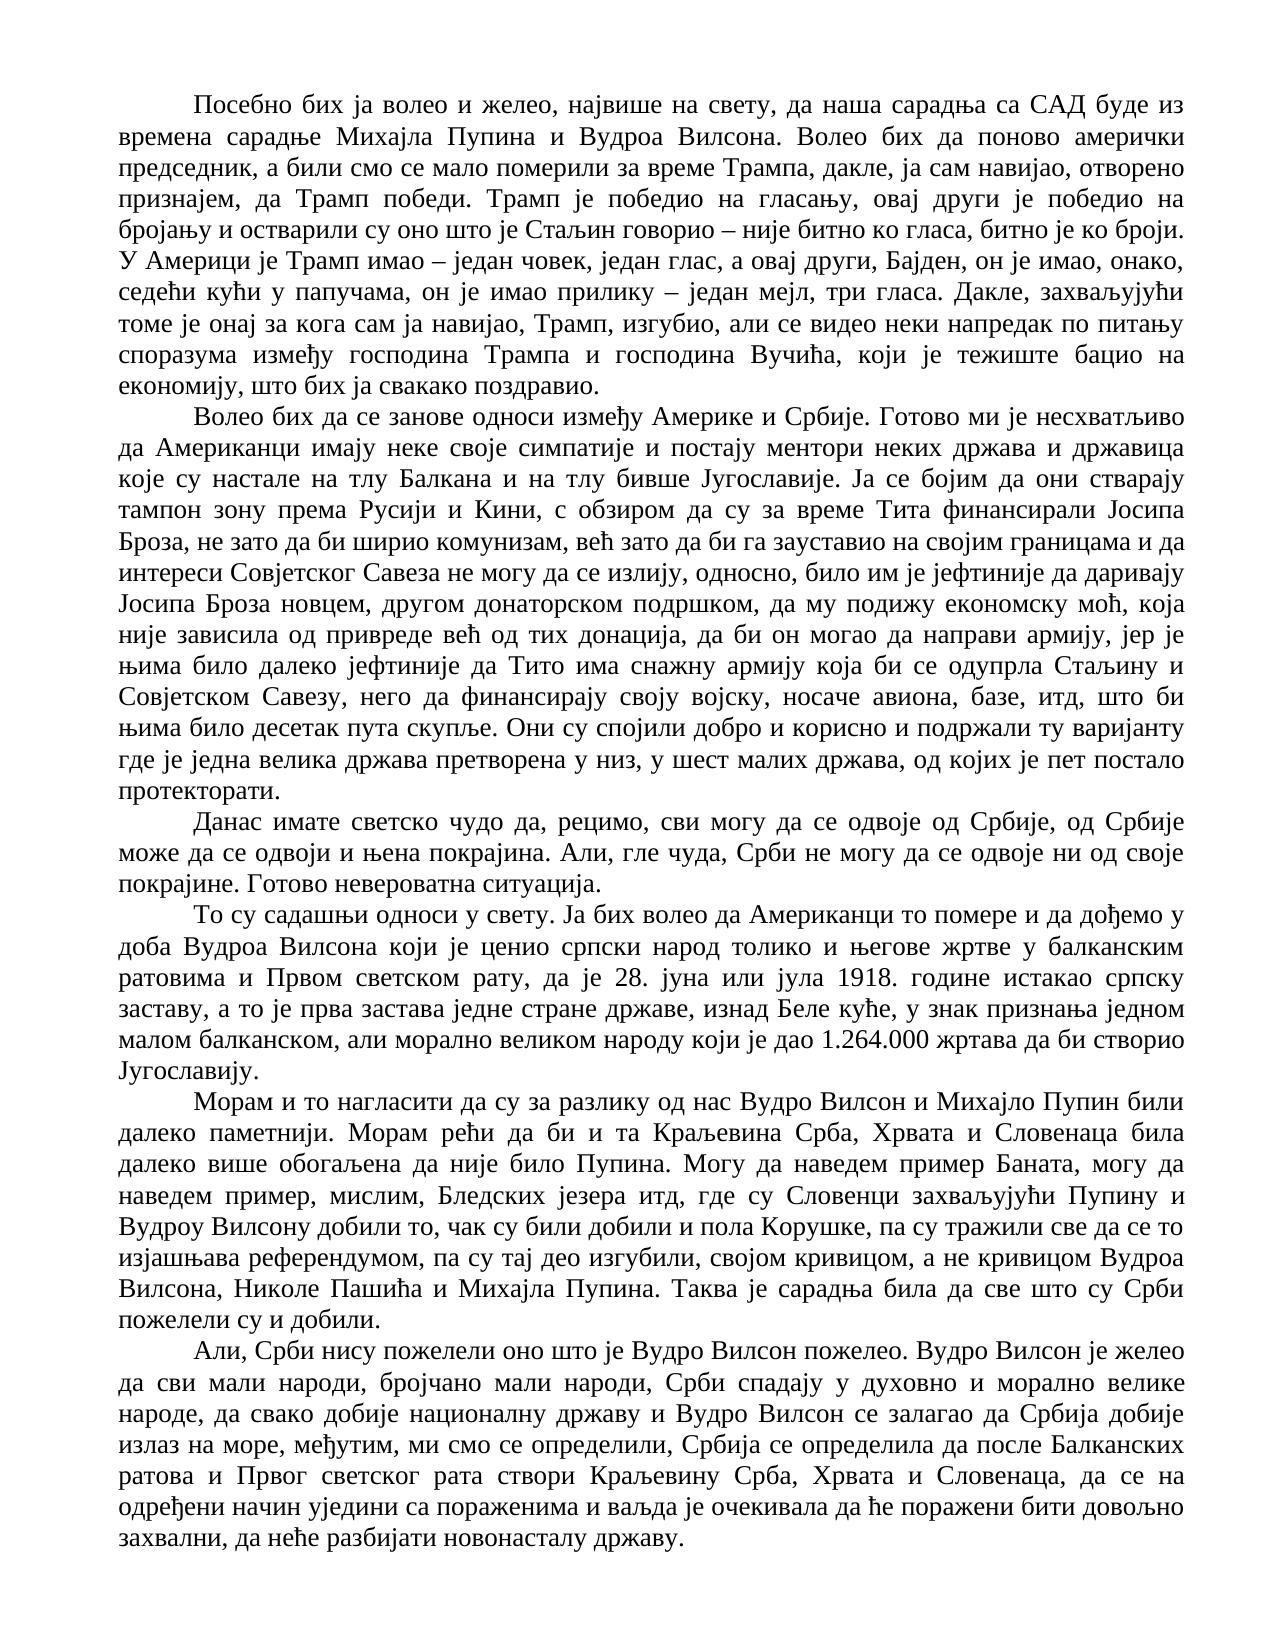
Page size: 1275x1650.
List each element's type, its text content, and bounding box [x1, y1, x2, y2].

text Али, Срби нису пожелели оно што је Вудро Вилсон пожелео. Вудро Вилсон је желео да сви мали народи, бројчано мали народи, Срби спадају у духовно и морално велике народе, да свако добије националну државу и Вудро Вилсон се залагао да Србија добије излаз на море, међутим, ми смо се определили, Србија се определила да после Балканских ратова и Првог светског рата створи Краљевину Срба, Хрвата и Словенаца, да се на одређени начин уједини са пораженима и ваљда је очекивала да ће поражени бити довољно захвални, да неће разбијати новонасталу државу. [118, 1334, 1186, 1552]
text Морам и то нагласити да су за разлику од нас Вудро Вилсон и Михајло Пупин били далеко паметнији. Морам рећи да би и та Краљевина Срба, Хрвата и Словенаца била далеко више обогаљена да није било Пупина. Могу да наведем пример Баната, могу да наведем пример, мислим, Бледских језера итд, где су Словенци захваљујући Пупину и Вудроу Вилсону добили то, чак су били добили и пола Корушке, па су тражили све да се то изјашњава референдумом, па су тај део изгубили, својом кривицом, а не кривицом Вудроа Вилсона, Николе Пашића и Михајла Пупина. Таква је сарадња била да све што су Срби пожелели су и добили. [118, 1085, 1186, 1334]
text Посебно бих ја волео и желео, највише на свету, да наша сарадња са САД буде из времена сарадње Михајла Пупина и Вудроа Вилсона. Волео бих да поново амерички председник, а били смо се мало померили за време Трампа, дакле, ја сам навијао, отворено признајем, да Трамп победи. Трамп је победио на гласању, овај други је победио на бројању и остварили су оно што је Стаљин говорио – није битно ко гласа, битно је ко броји. У Америци је Трамп имао – један човек, један глас, а овај други, Бајден, он је имао, онако, седећи кући у папучама, он је имао прилику – један мејл, три гласа. Дакле, захваљујући томе је онај за кога сам ја навијао, Трамп, изгубио, али се видео неки напредак по питању споразума између господина Трампа и господина Вучића, који је тежиште бацио на економију, што бих ја свакако поздравио. [118, 89, 1186, 400]
text То су садашњи односи у свету. Ја бих волео да Американци то помере и да дођемо у доба Вудроа Вилсона који је ценио српски народ толико и његове жртве у балканским ратовима и Првом светском рату, да је 28. јуна или јула 1918. године истакао српску заставу, а то је прва застава једне стране државе, изнад Беле куће, у знак признања једном малом балканском, али морално великом народу који је дао 1.264.000 жртава да би створио Југославију. [118, 898, 1186, 1085]
text Данас имате светско чудо да, рецимо, сви могу да се одвоје од Србије, од Србије може да се одвоји и њена покрајина. Али, гле чуда, Срби не могу да се одвоје ни од своје покрајине. Готово невероватна ситуација. [118, 805, 1186, 898]
text Волео бих да се занове односи између Америке и Србије. Готово ми је несхватљиво да Американци имају неке своје симпатије и постају ментори неких држава и државица које су настале на тлу Балкана и на тлу бивше Југославије. Ја се бојим да они стварају тампон зону према Русији и Кини, с обзиром да су за време Тита финансирали Јосипа Броза, не зато да би ширио комунизам, већ зато да би га зауставио на својим границама и да интереси Совјетског Савеза не могу да се излију, односно, било им је јефтиније да даривају Јосипа Броза новцем, другом донаторском подршком, да му подижу економску моћ, која није зависила од привреде већ од тих донација, да би он могао да направи армију, јер је њима било далеко јефтиније да Тито има снажну армију која би се одупрла Стаљину и Совјетском Савезу, него да финансирају своју војску, носаче авиона, базе, итд, што би њима било десетак пута скупље. Они су спојили добро и корисно и подржали ту варијанту где је једна велика држава претворена у низ, у шест малих држава, од којих је пет постало протекторати. [118, 400, 1186, 805]
